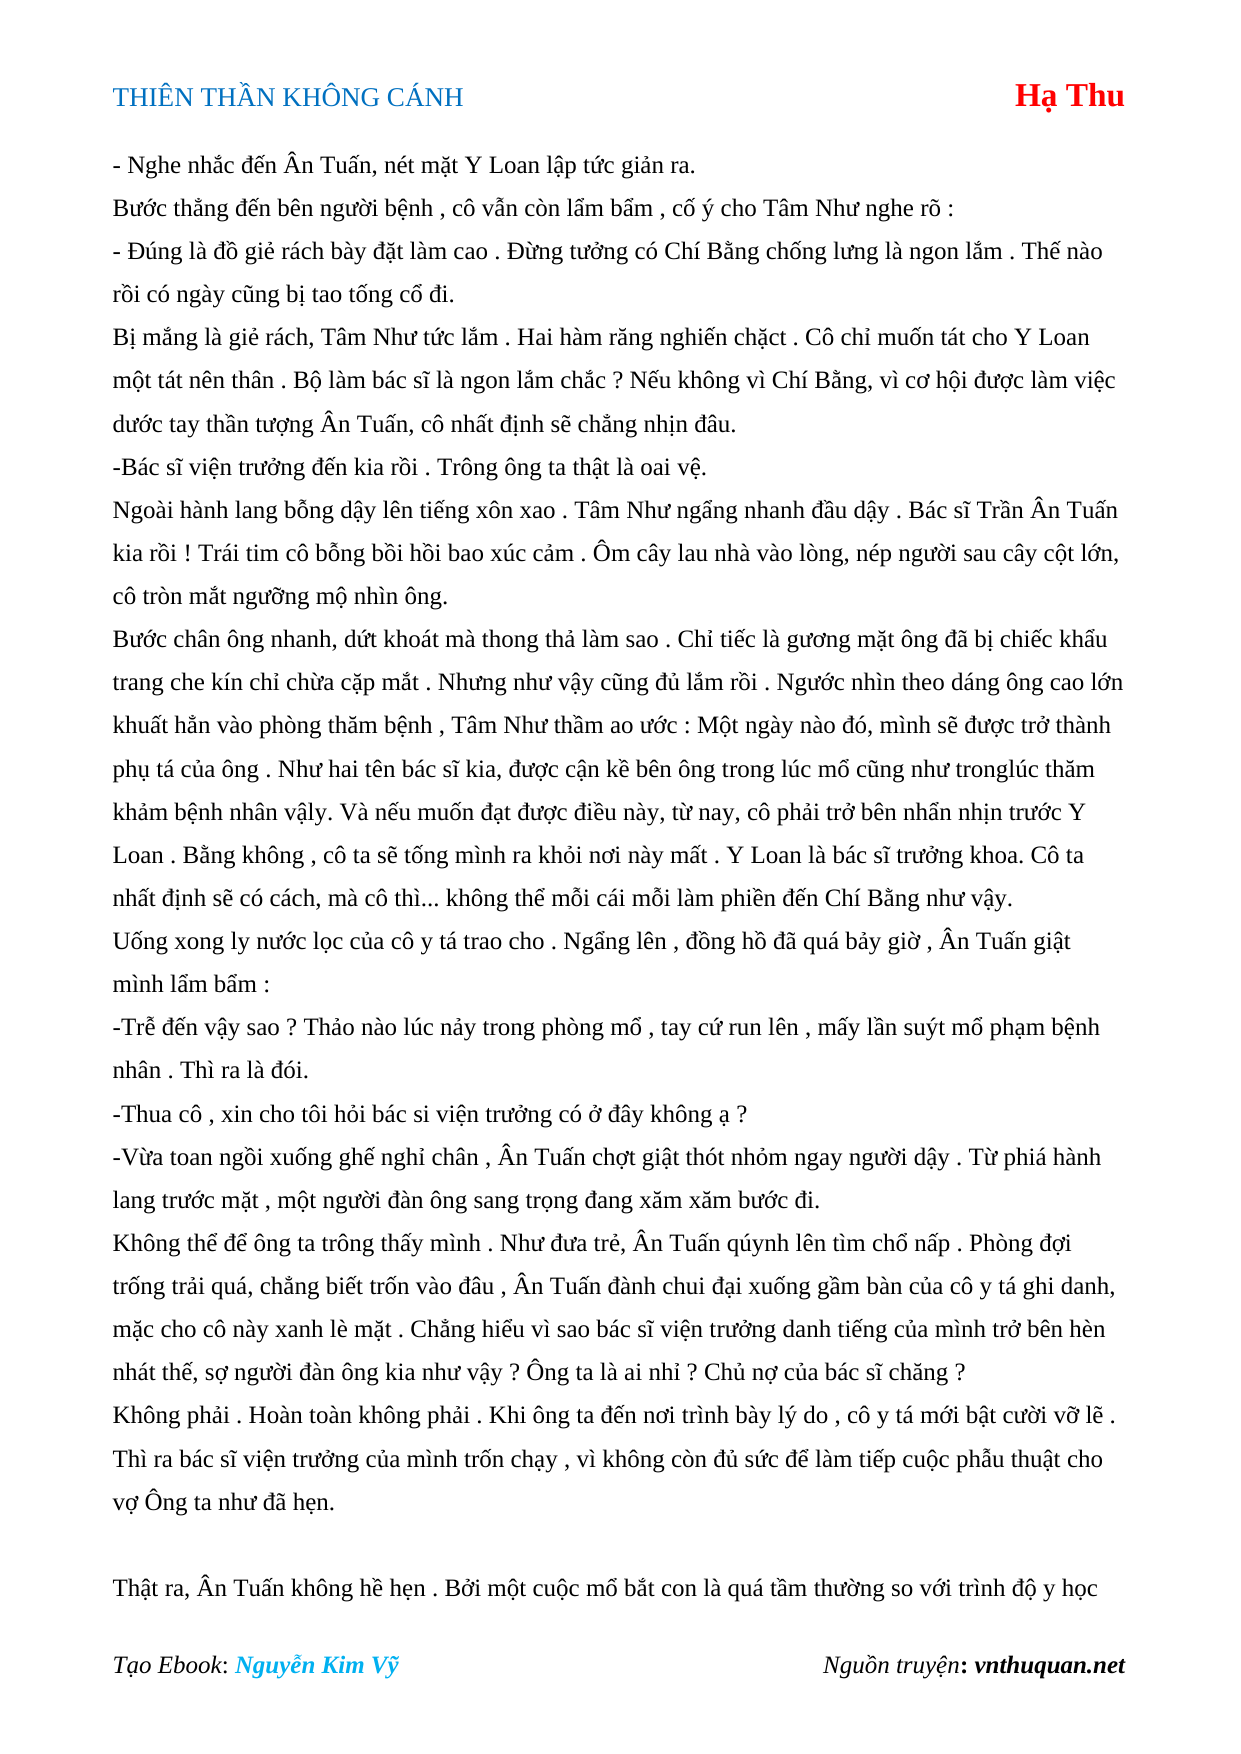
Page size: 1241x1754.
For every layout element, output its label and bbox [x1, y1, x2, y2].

text [112, 150, 1128, 1602]
